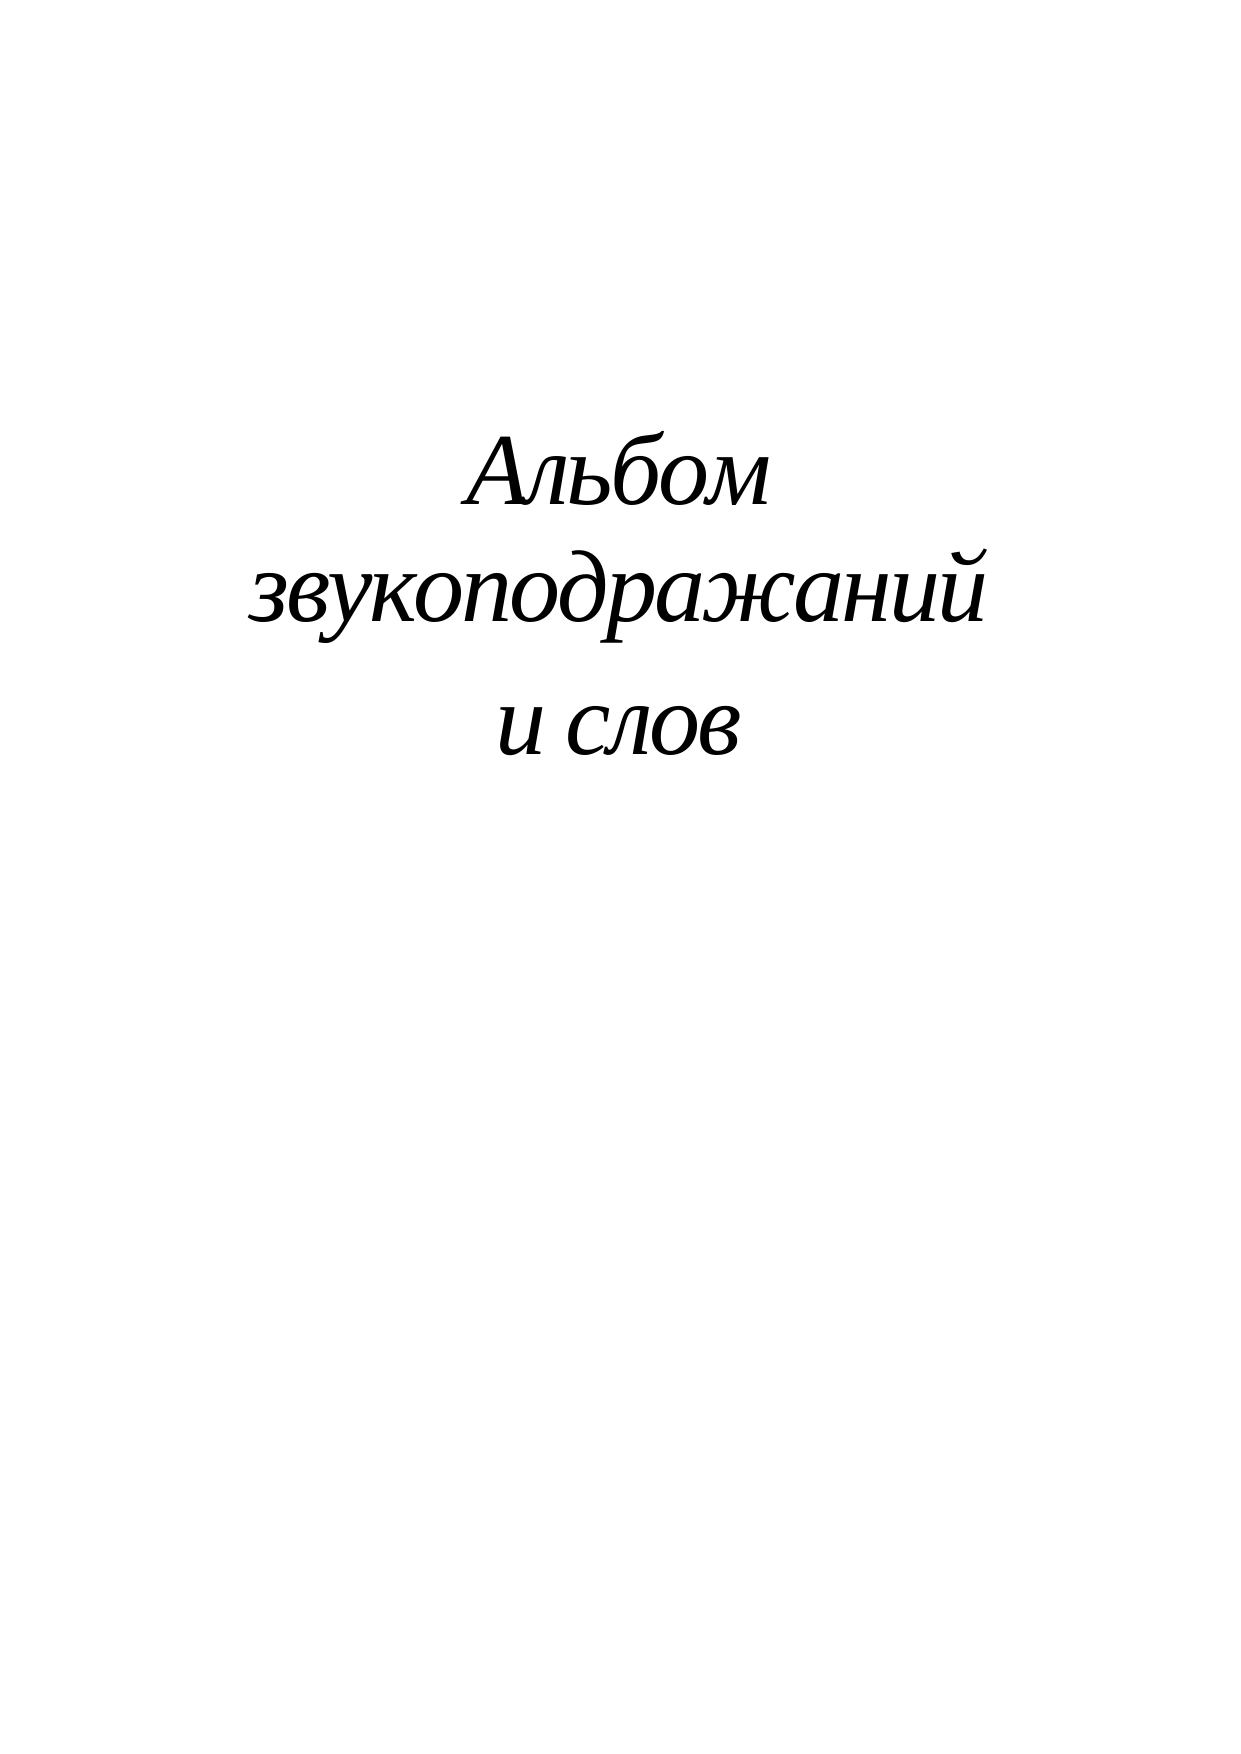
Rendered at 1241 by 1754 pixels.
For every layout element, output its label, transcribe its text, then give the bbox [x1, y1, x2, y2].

text Альбом [59, 409, 1181, 526]
text звукоподражаний [59, 526, 1181, 644]
text и слов [59, 644, 1181, 776]
